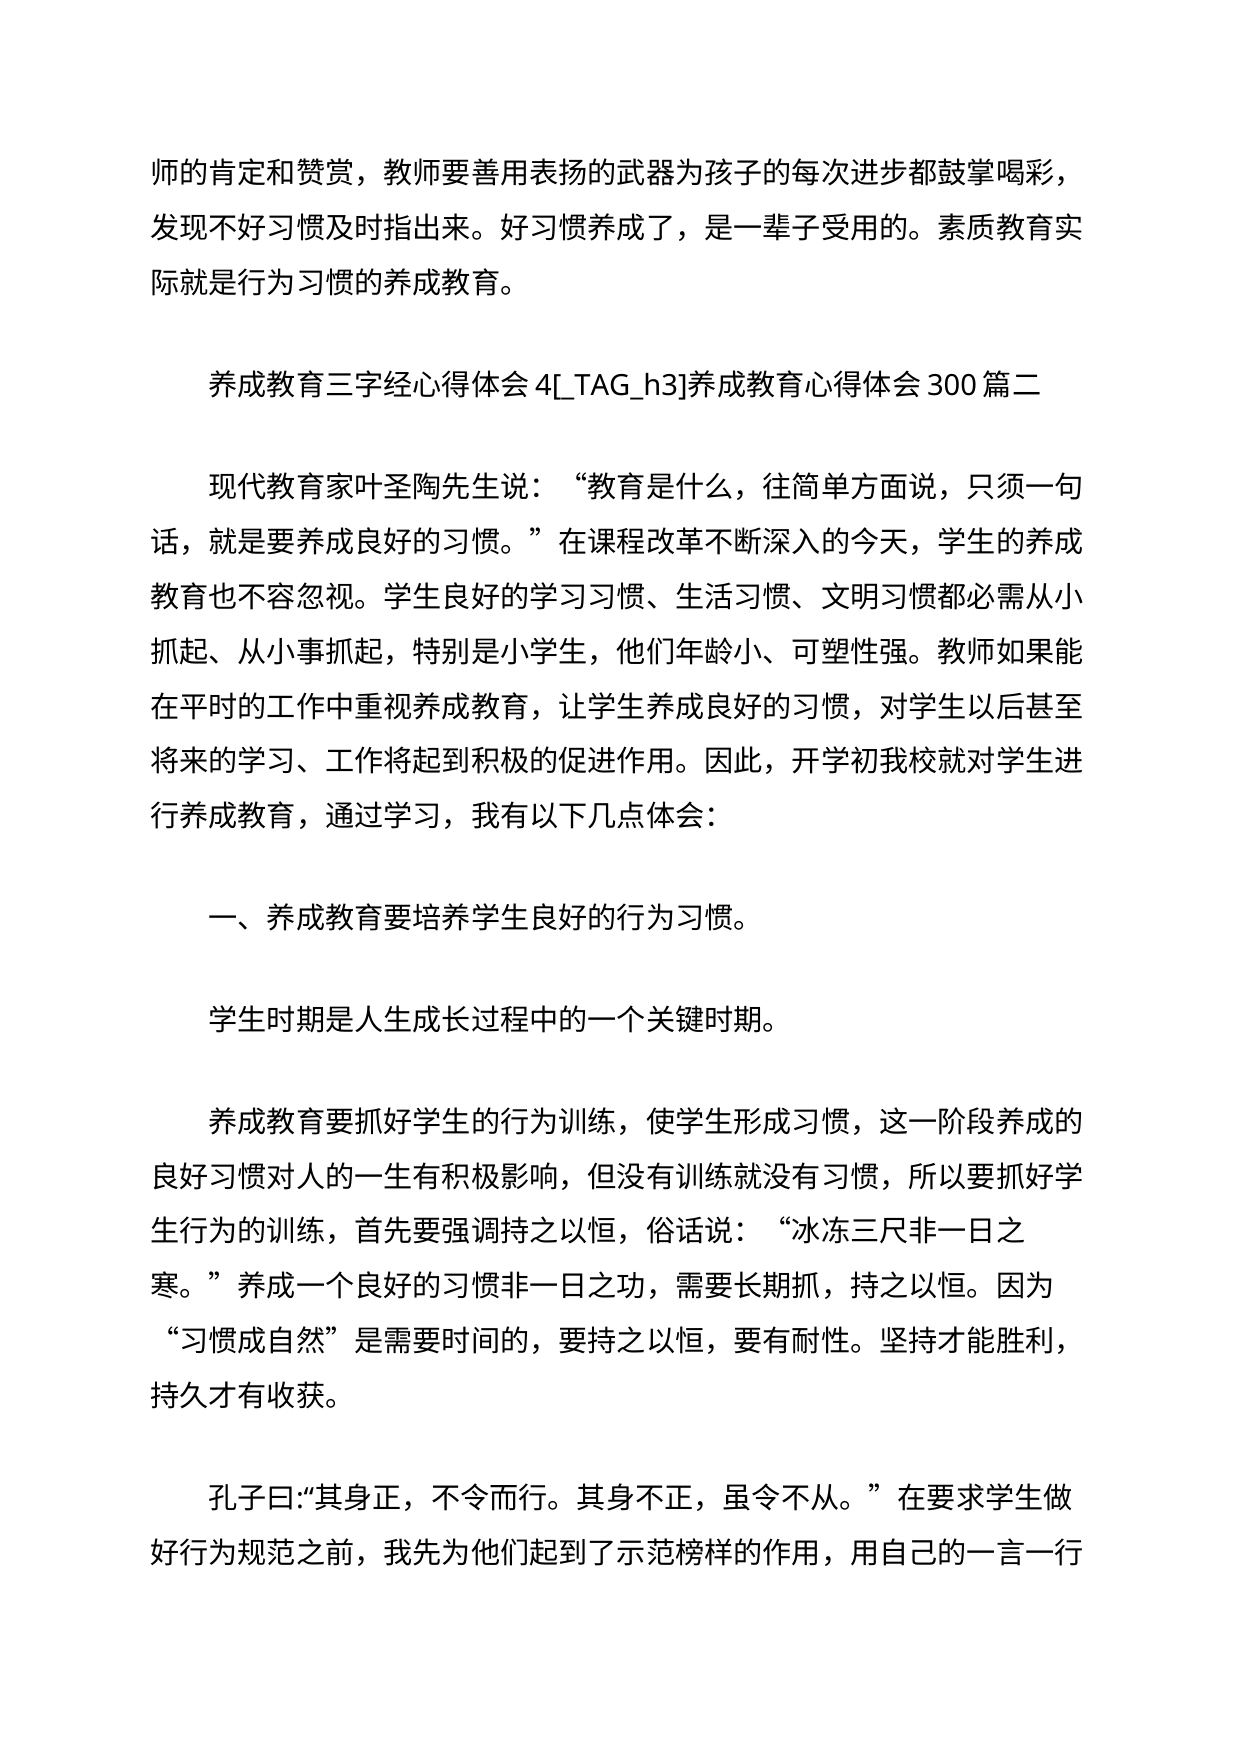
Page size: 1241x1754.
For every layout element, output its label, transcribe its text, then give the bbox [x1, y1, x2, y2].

text 现代教育家叶圣陶先生说：“教育是什么，往简单方面说，只须一句话，就是要养成良好的习惯。”在课程改革不断深入的今天，学生的养成教育也不容忽视。学生良好的学习习惯、生活习惯、文明习惯都必需从小抓起、从小事抓起，特别是小学生，他们年龄小、可塑性强。教师如果能在平时的工作中重视养成教育，让学生养成良好的习惯，对学生以后甚至将来的学习、工作将起到积极的促进作用。因此，开学初我校就对学生进行养成教育，通过学习，我有以下几点体会： [150, 463, 1090, 835]
text 养成教育三字经心得体会4[_TAG_h3]养成教育心得体会300篇二 [150, 362, 1090, 404]
text 养成教育要抓好学生的行为训练，使学生形成习惯，这一阶段养成的良好习惯对人的一生有积极影响，但没有训练就没有习惯，所以要抓好学生行为的训练，首先要强调持之以恒，俗话说：“冰冻三尺非一日之寒。”养成一个良好的习惯非一日之功，需要长期抓，持之以恒。因为“习惯成自然”是需要时间的，要持之以恒，要有耐性。坚持才能胜利，持久才有收获。 [150, 1098, 1090, 1415]
text 一、养成教育要培养学生良好的行为习惯。 [150, 895, 1090, 937]
text 学生时期是人生成长过程中的一个关键时期。 [150, 996, 1090, 1039]
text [150, 1474, 1090, 1572]
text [150, 150, 1090, 302]
